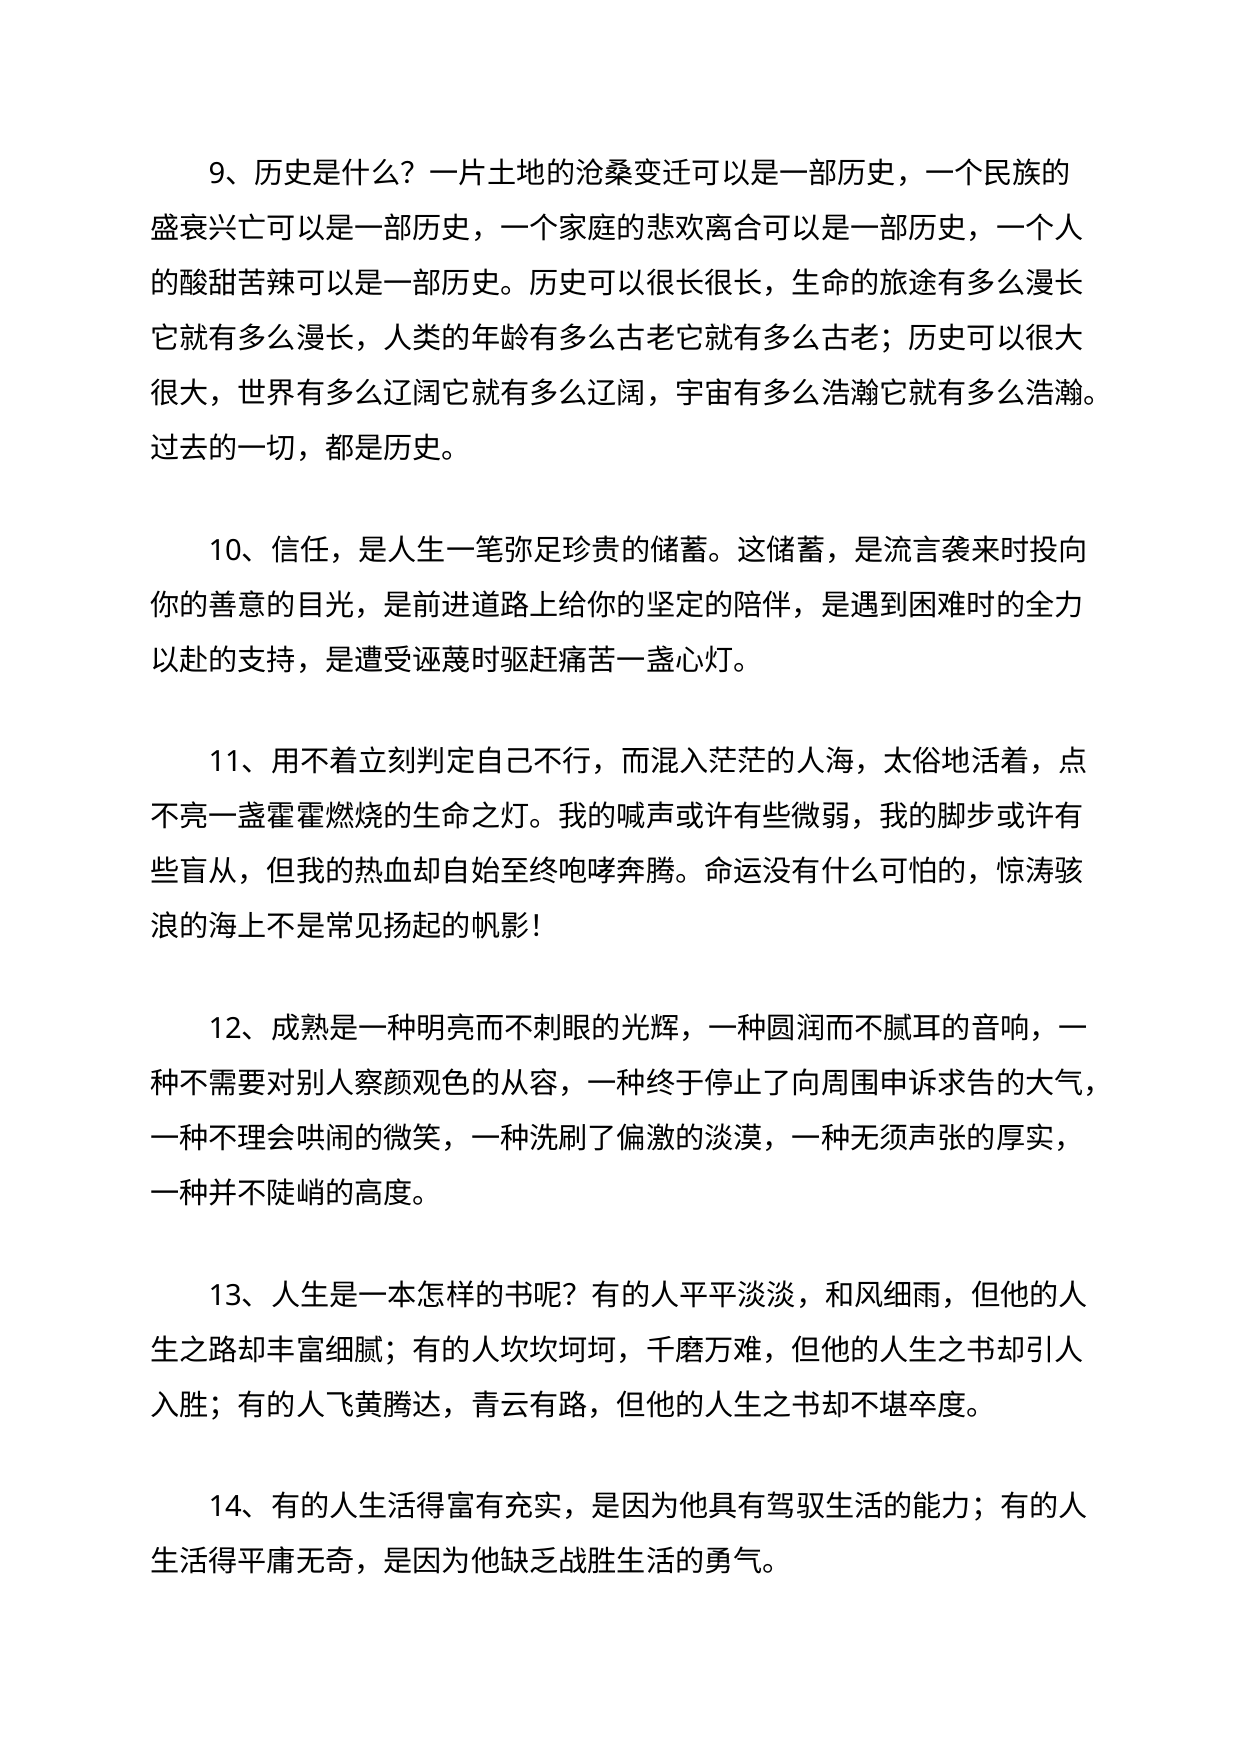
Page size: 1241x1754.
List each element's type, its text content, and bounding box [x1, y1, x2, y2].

text 10、信任，是人生一笔弥足珍贵的储蓄。这储蓄，是流言袭来时投向你的善意的目光，是前进道路上给你的坚定的陪伴，是遇到困难时的全力以赴的支持，是遭受诬蔑时驱赶痛苦一盏心灯。 [150, 526, 1090, 678]
text 9、历史是什么？一片土地的沧桑变迁可以是一部历史，一个民族的盛衰兴亡可以是一部历史，一个家庭的悲欢离合可以是一部历史，一个人的酸甜苦辣可以是一部历史。历史可以很长很长，生命的旅途有多么漫长它就有多么漫长，人类的年龄有多么古老它就有多么古老；历史可以很大很大，世界有多么辽阔它就有多么辽阔，宇宙有多么浩瀚它就有多么浩瀚。过去的一切，都是历史。 [150, 150, 1090, 467]
text 13、人生是一本怎样的书呢？有的人平平淡淡，和风细雨，但他的人生之路却丰富细腻；有的人坎坎坷坷，千磨万难，但他的人生之书却引人入胜；有的人飞黄腾达，青云有路，但他的人生之书却不堪卒度。 [150, 1271, 1090, 1423]
text 14、有的人生活得富有充实，是因为他具有驾驭生活的能力；有的人生活得平庸无奇，是因为他缺乏战胜生活的勇气。 [150, 1483, 1090, 1580]
text 11、用不着立刻判定自己不行，而混入茫茫的人海，太俗地活着，点不亮一盏霍霍燃烧的生命之灯。我的喊声或许有些微弱，我的脚步或许有些盲从，但我的热血却自始至终咆哮奔腾。命运没有什么可怕的，惊涛骇浪的海上不是常见扬起的帆影！ [150, 738, 1090, 945]
text 12、成熟是一种明亮而不刺眼的光辉，一种圆润而不腻耳的音响，一种不需要对别人察颜观色的从容，一种终于停止了向周围申诉求告的大气，一种不理会哄闹的微笑，一种洗刷了偏激的淡漠，一种无须声张的厚实，一种并不陡峭的高度。 [150, 1004, 1090, 1212]
